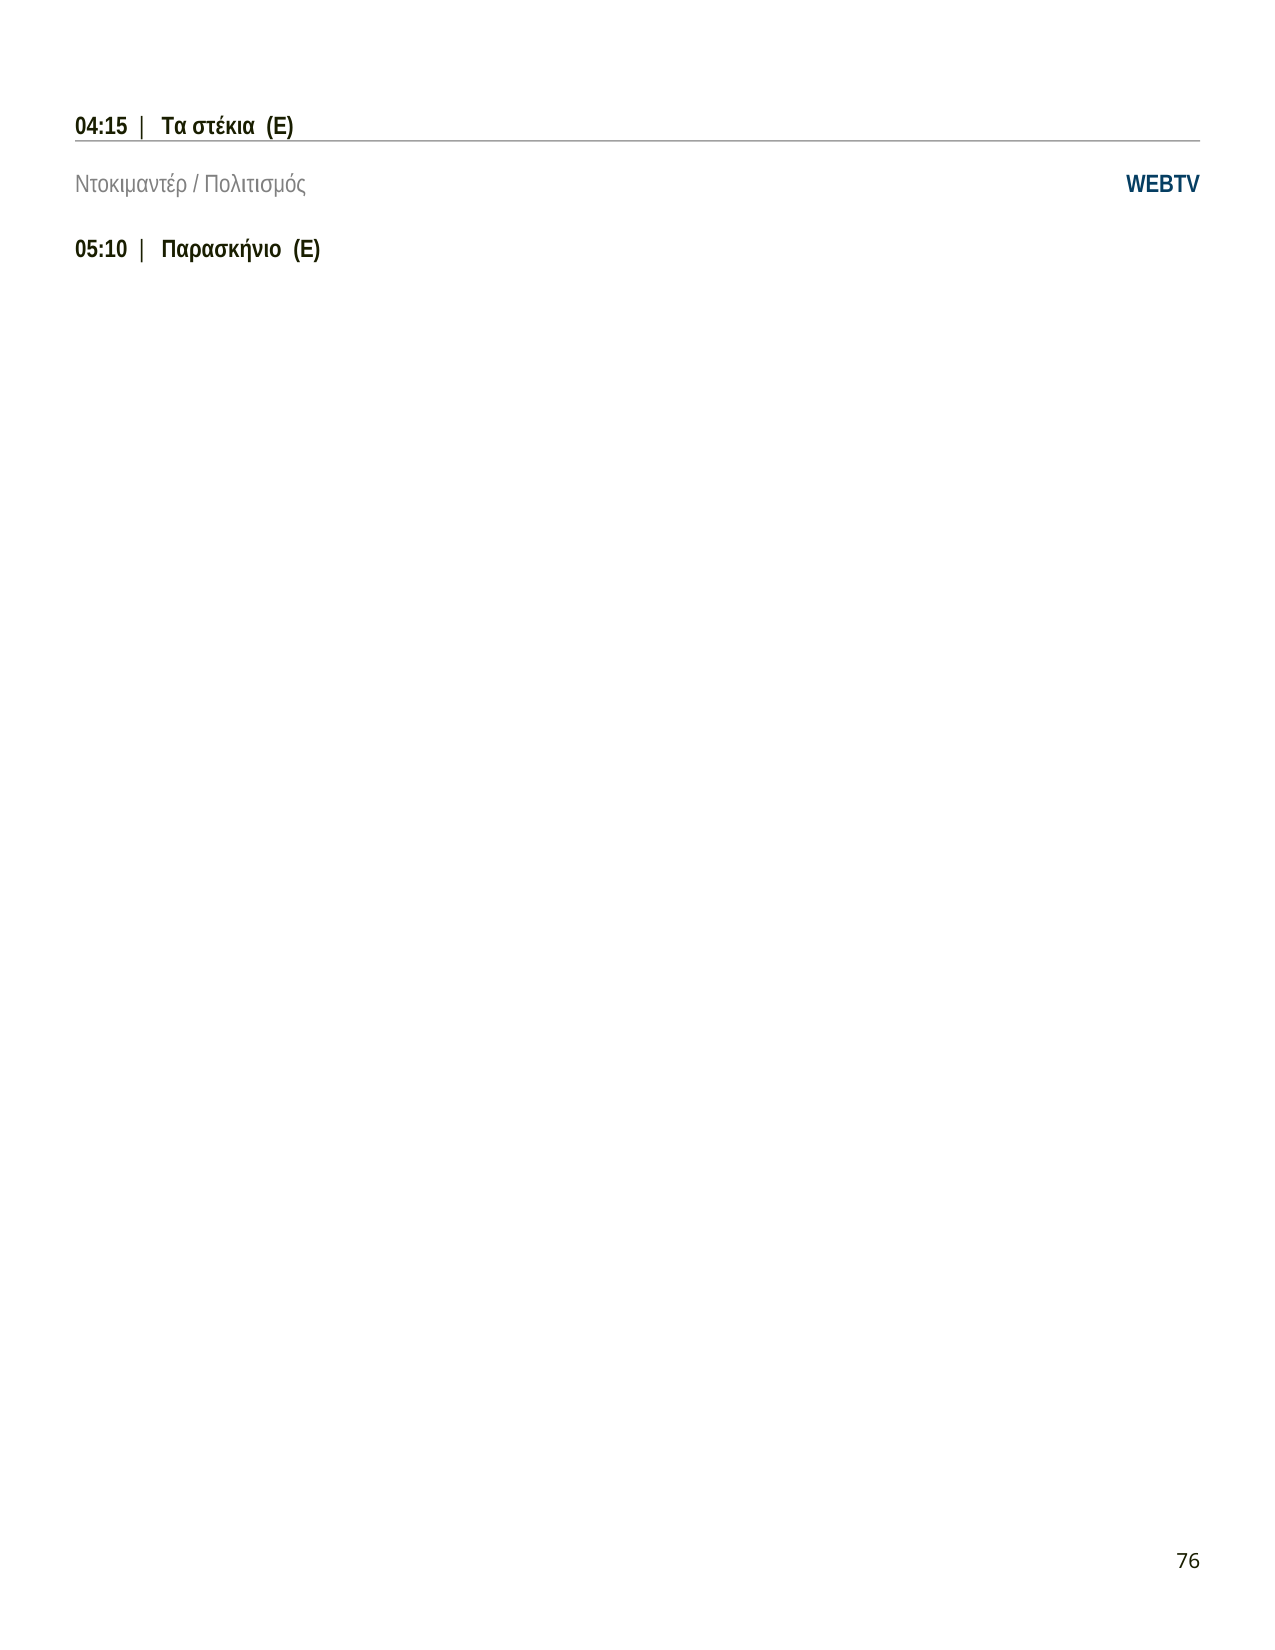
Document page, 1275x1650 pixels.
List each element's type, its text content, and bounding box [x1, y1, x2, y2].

text 04:15 | Τα στέκια (E) [75, 75, 1200, 140]
text 05:10 | Παρασκήνιο (E) [75, 197, 1200, 291]
table_header Ντοκιμαντέρ / Πολιτισμός [75, 169, 637, 197]
table_header WEBTV [638, 169, 1200, 197]
